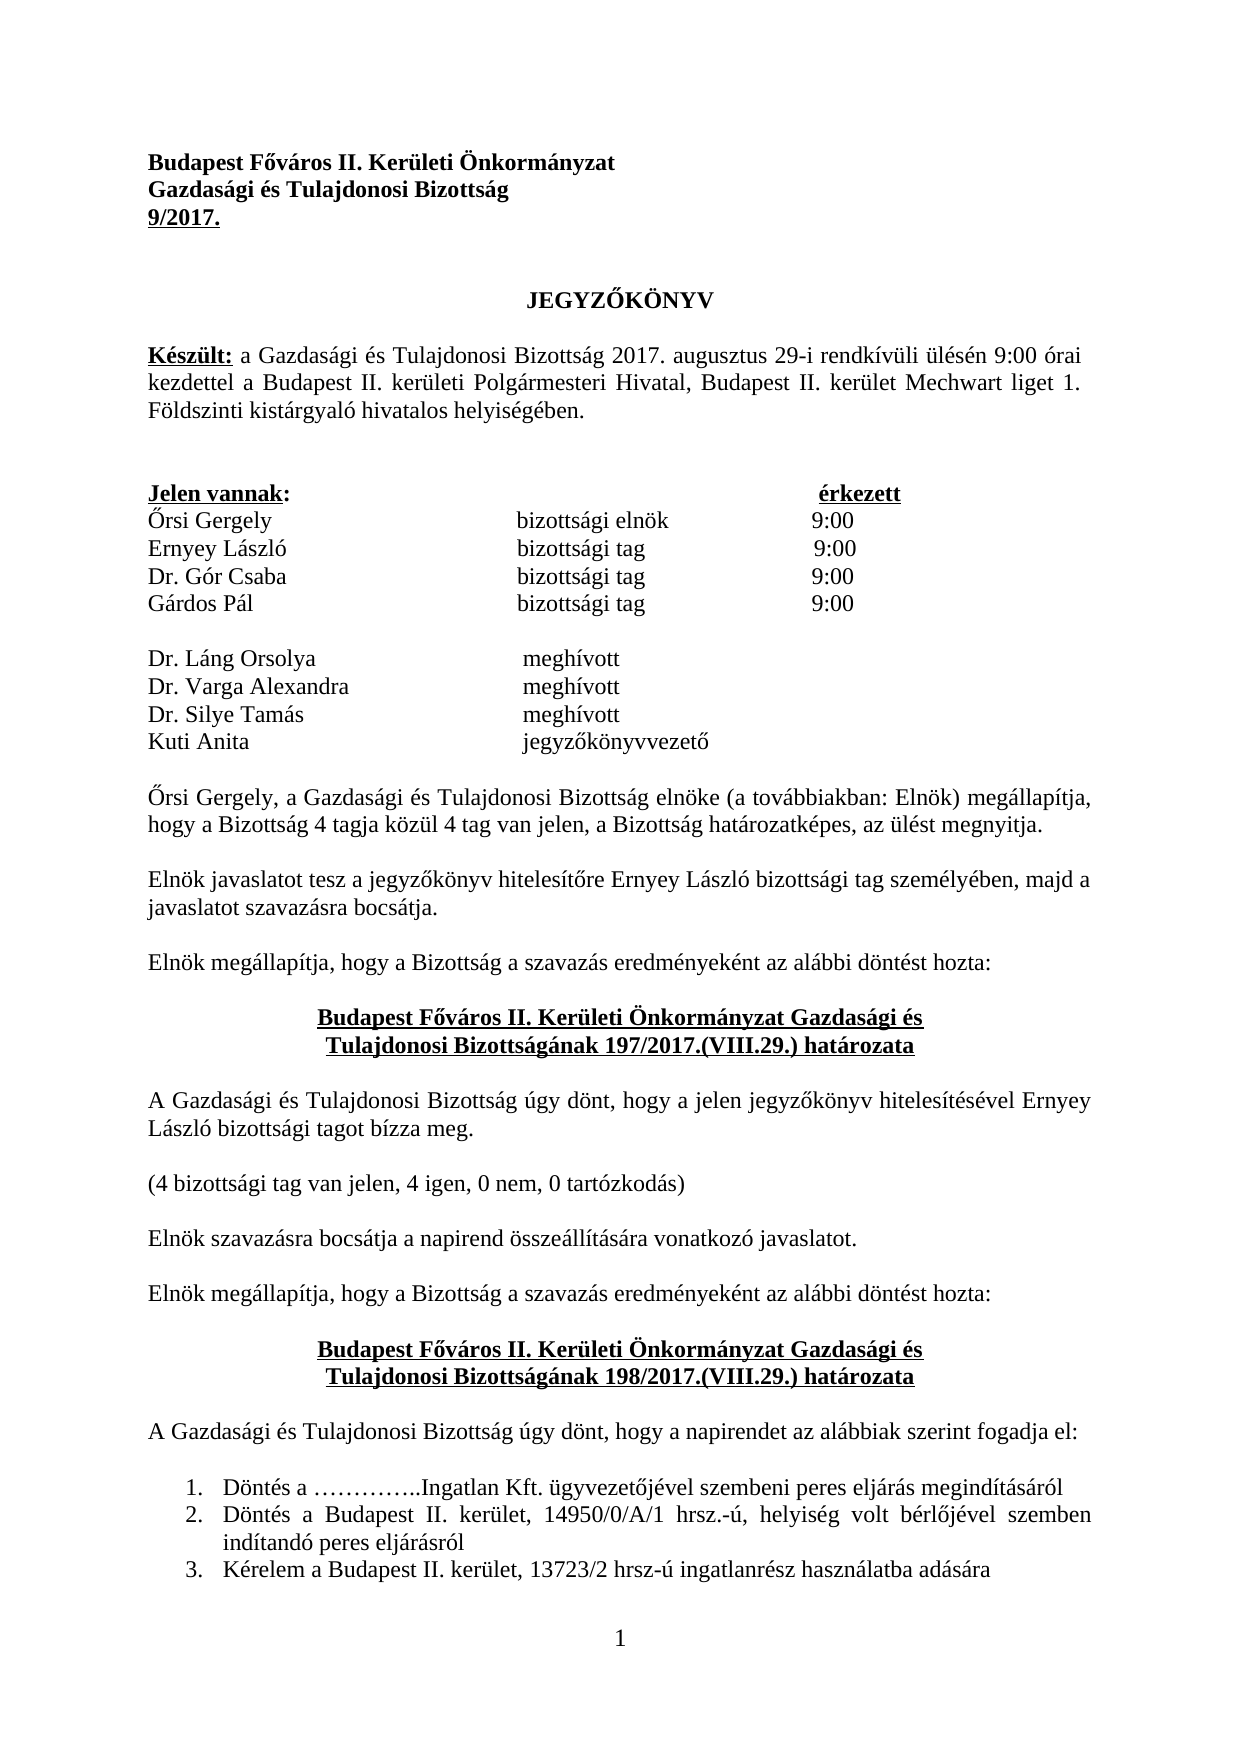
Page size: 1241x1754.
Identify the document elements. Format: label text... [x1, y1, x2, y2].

text Készült: a Gazdasági és Tulajdonosi Bizottság 2017. augusztus 29-i rendkívüli ülésén 9:00 órai kezdettel a Budapest II. kerületi Polgármesteri Hivatal, Budapest II. kerület Mechwart liget 1. Földszinti kistárgyaló hivatalos helyiségében. [148, 341, 1083, 424]
text Dr. Varga Alexandra meghívott [148, 672, 1093, 700]
text Gárdos Pál bizottsági tag 9:00 [148, 589, 1093, 617]
list Kérelem a Budapest II. kerület, 13723/2 hrsz-ú ingatlanrész használatba adására [185, 1555, 1091, 1583]
text Dr. Silye Tamás meghívott [148, 700, 1093, 727]
text Gazdasági és Tulajdonosi Bizottság [148, 175, 673, 203]
text Tulajdonosi Bizottságának 197/2017.(VIII.29.) határozata [148, 1031, 1093, 1058]
text 9/2017. [148, 203, 1093, 230]
text Dr. Láng Orsolya meghívott [148, 644, 1093, 672]
text JEGYZŐKÖNYV [148, 286, 1093, 313]
text A Gazdasági és Tulajdonosi Bizottság úgy dönt, hogy a napirendet az alábbiak szerint fogadja el: [148, 1417, 1091, 1445]
text Dr. Gór Csaba bizottsági tag 9:00 [148, 562, 1093, 589]
text Budapest Főváros II. Kerületi Önkormányzat Gazdasági és [148, 1003, 1093, 1031]
text Őrsi Gergely, a Gazdasági és Tulajdonosi Bizottság elnöke (a továbbiakban: Elnök) megállapítja, hogy a Bizottság 4 tagja közül 4 tag van jelen, a Bizottság határozatképes, az ülést megnyitja. [148, 782, 1093, 838]
text Budapest Főváros II. Kerületi Önkormányzat [148, 148, 673, 175]
text Őrsi Gergely bizottsági elnök 9:00 [148, 506, 1093, 534]
text Elnök javaslatot tesz a jegyzőkönyv hitelesítőre Ernyey László bizottsági tag személyében, majd a javaslatot szavazásra bocsátja. [148, 865, 1093, 921]
text A Gazdasági és Tulajdonosi Bizottság úgy dönt, hogy a jelen jegyzőkönyv hitelesítésével Ernyey László bizottsági tagot bízza meg. [148, 1086, 1093, 1141]
list Döntés a …………..Ingatlan Kft. ügyvezetőjével szembeni peres eljárás megindításáról [185, 1473, 1093, 1500]
text Tulajdonosi Bizottságának 198/2017.(VIII.29.) határozata [148, 1362, 1093, 1390]
text Elnök szavazásra bocsátja a napirend összeállítására vonatkozó javaslatot. [148, 1224, 1093, 1252]
text Elnök megállapítja, hogy a Bizottság a szavazás eredményeként az alábbi döntést hozta: [148, 1279, 1093, 1307]
text Elnök megállapítja, hogy a Bizottság a szavazás eredményeként az alábbi döntést hozta: [148, 948, 1093, 976]
text Budapest Főváros II. Kerületi Önkormányzat Gazdasági és [148, 1334, 1093, 1362]
text Ernyey László bizottsági tag 9:00 [148, 534, 1093, 562]
list Döntés a Budapest II. kerület, 14950/0/A/1 hrsz.-ú, helyiség volt bérlőjével szemben indítandó peres eljárásról [185, 1500, 1093, 1555]
text Jelen vannak: érkezett [148, 479, 1093, 506]
text (4 bizottsági tag van jelen, 4 igen, 0 nem, 0 tartózkodás) [148, 1169, 1093, 1197]
text Kuti Anita jegyzőkönyvvezető [148, 727, 1093, 755]
